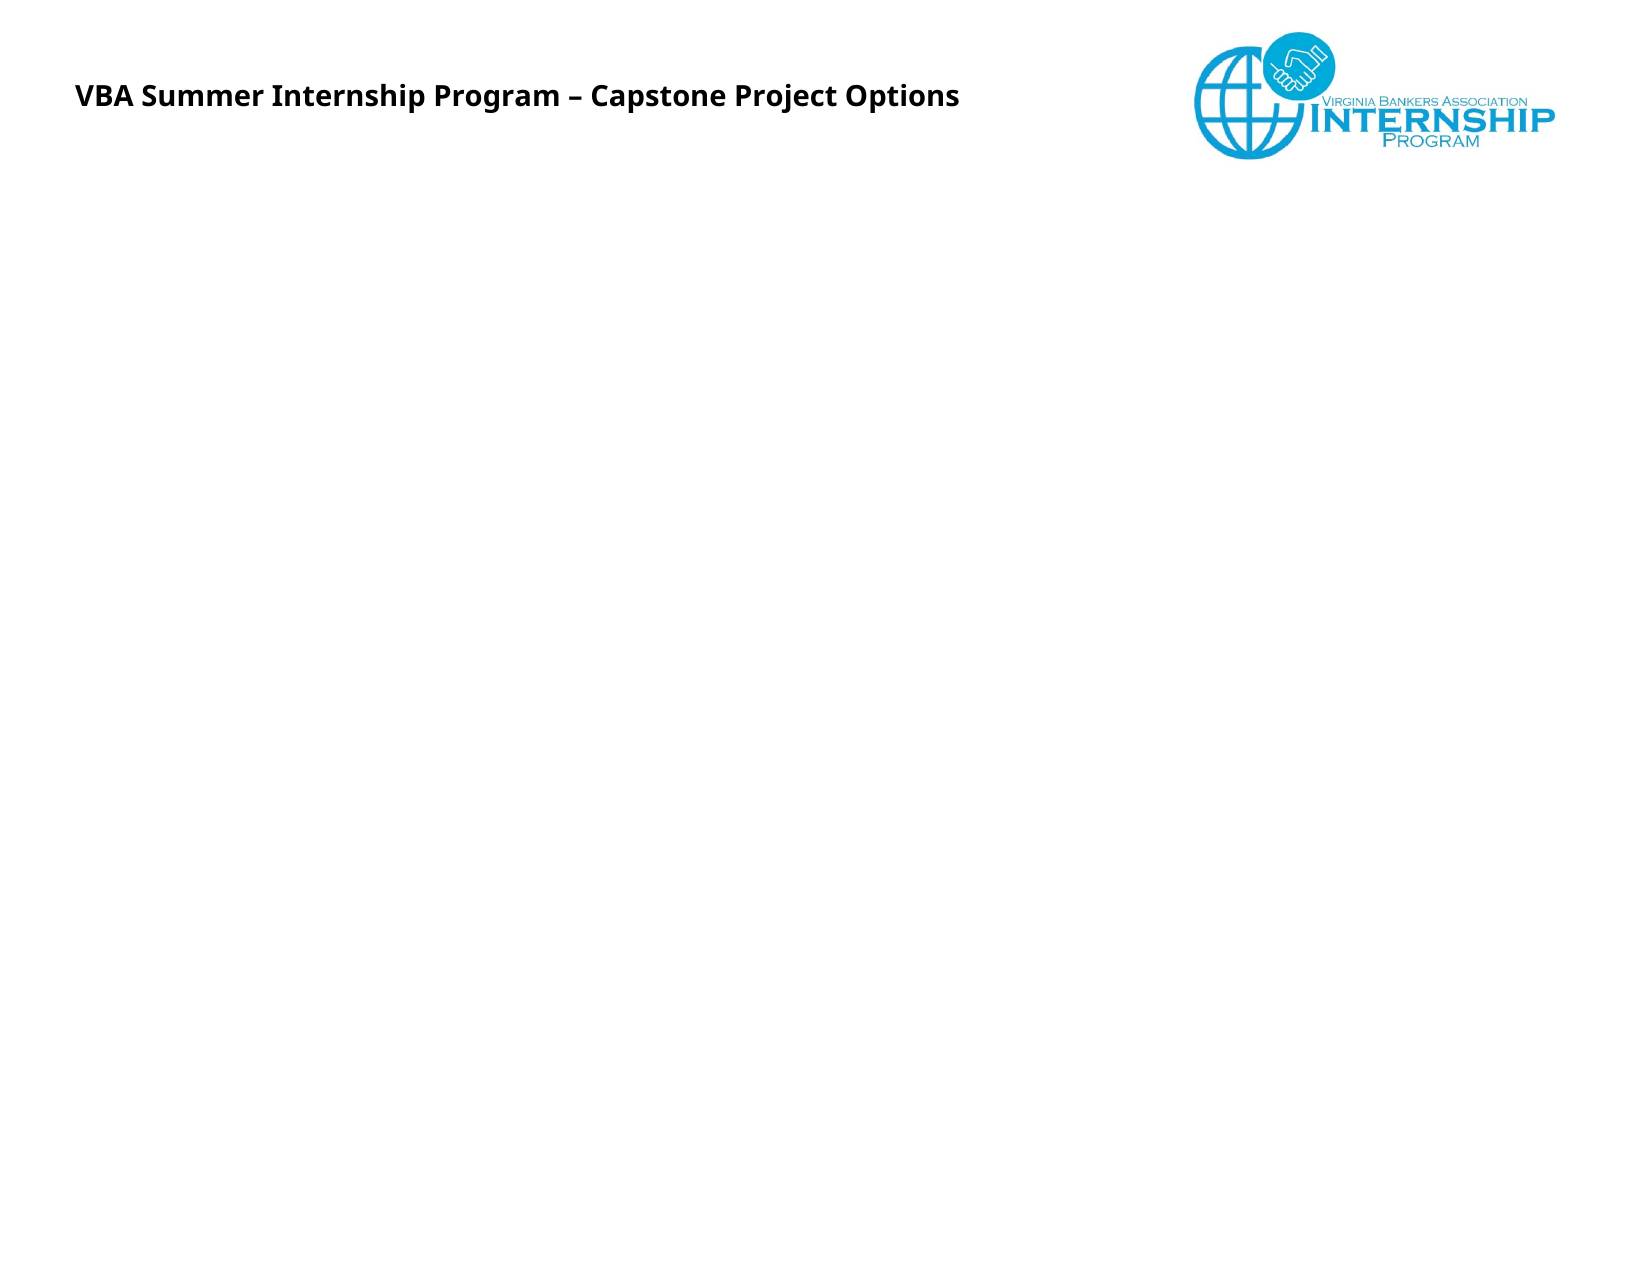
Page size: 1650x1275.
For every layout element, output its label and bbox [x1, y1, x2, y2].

picture [1189, 9, 1580, 167]
